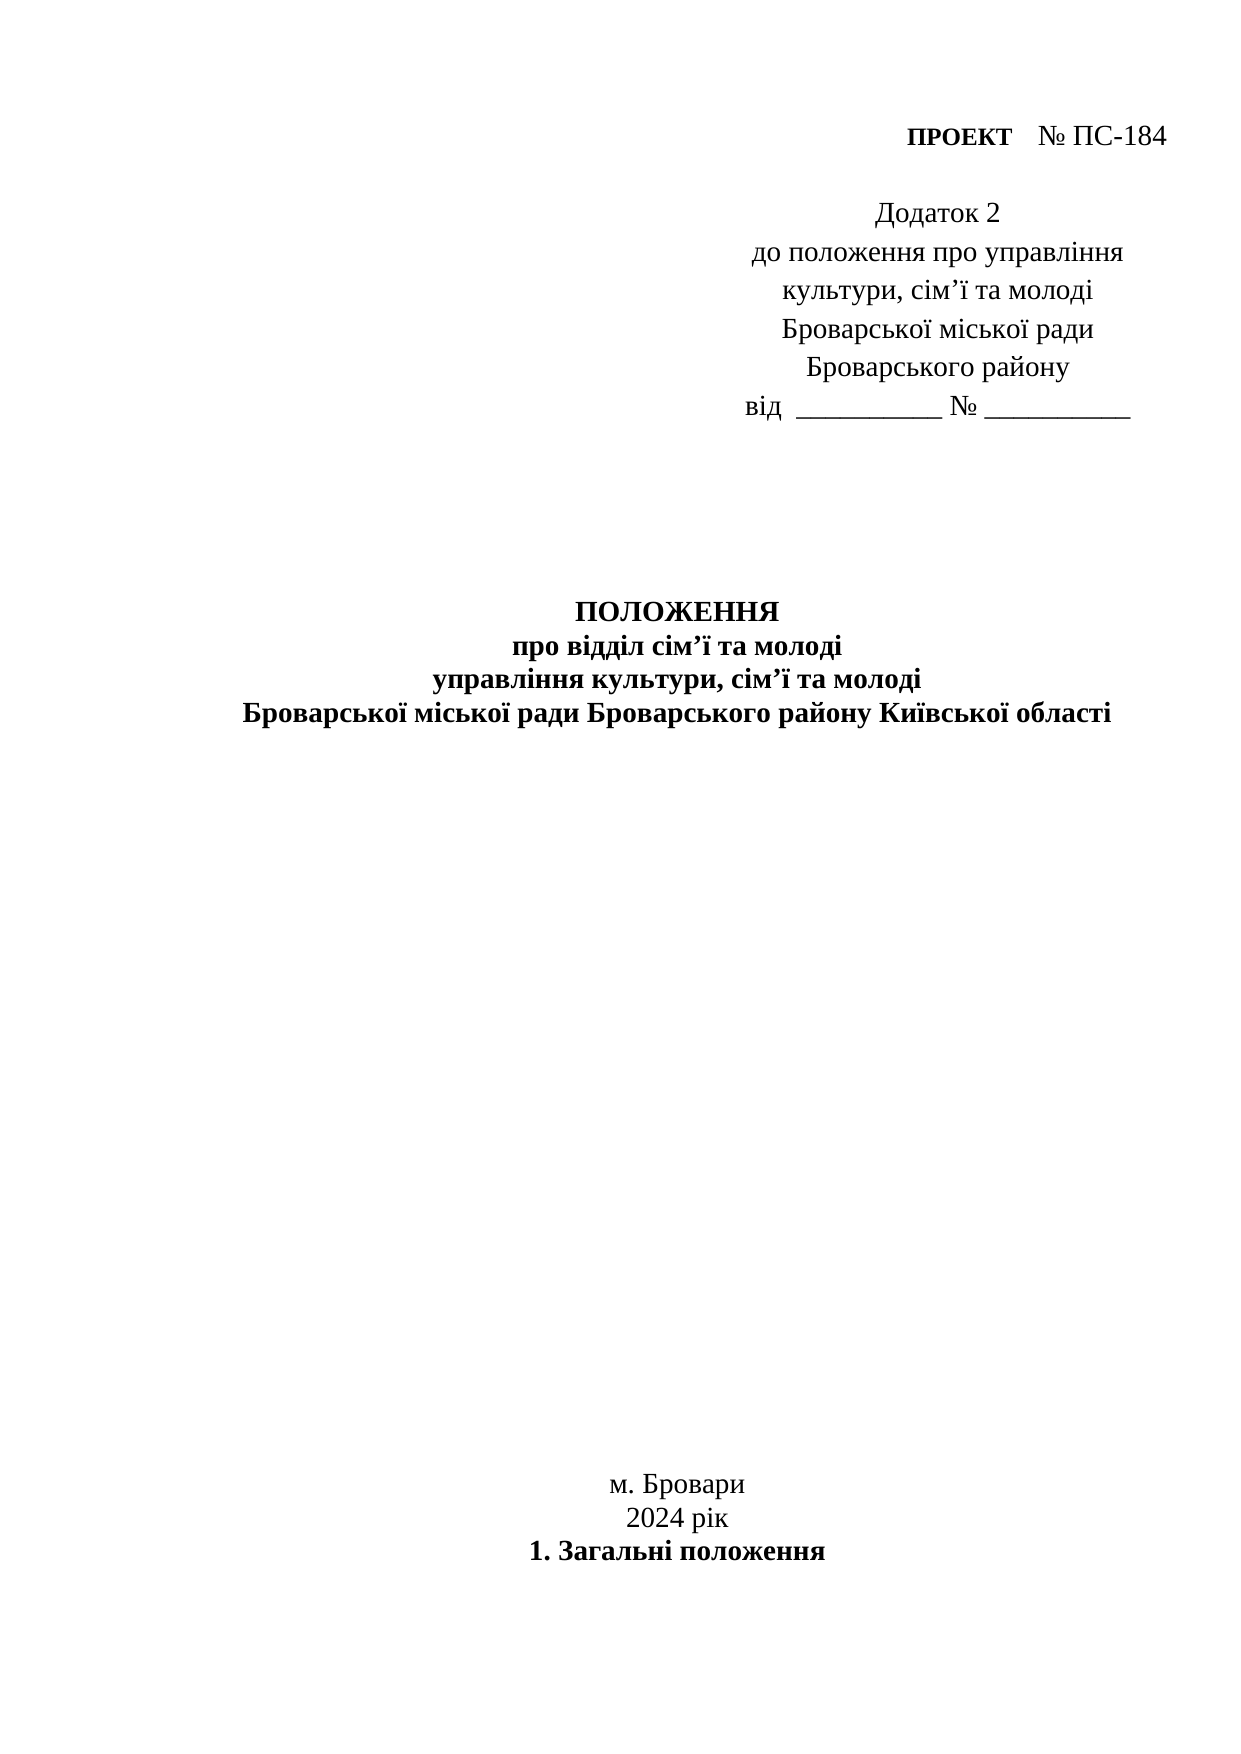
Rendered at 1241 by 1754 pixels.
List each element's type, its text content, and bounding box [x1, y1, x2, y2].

text ПОЛОЖЕННЯ [177, 594, 1177, 628]
text до положення про управління культури, сім’ї та молоді Броварської міської ради Броварського району від __________ № __________ [709, 234, 1167, 422]
text про відділ сім’ї та молоді [177, 628, 1177, 661]
text ПРОЕКТ № ПС-184 [709, 118, 1167, 152]
text Додаток 2 [709, 195, 1167, 229]
text м. Бровари [177, 1466, 1177, 1500]
text Броварської міської ради Броварського району Київської області [177, 695, 1177, 728]
list Загальні положення [177, 1533, 1177, 1567]
text 2024 рік [177, 1500, 1177, 1533]
text управління культури, сімʼї та молоді [177, 661, 1177, 695]
